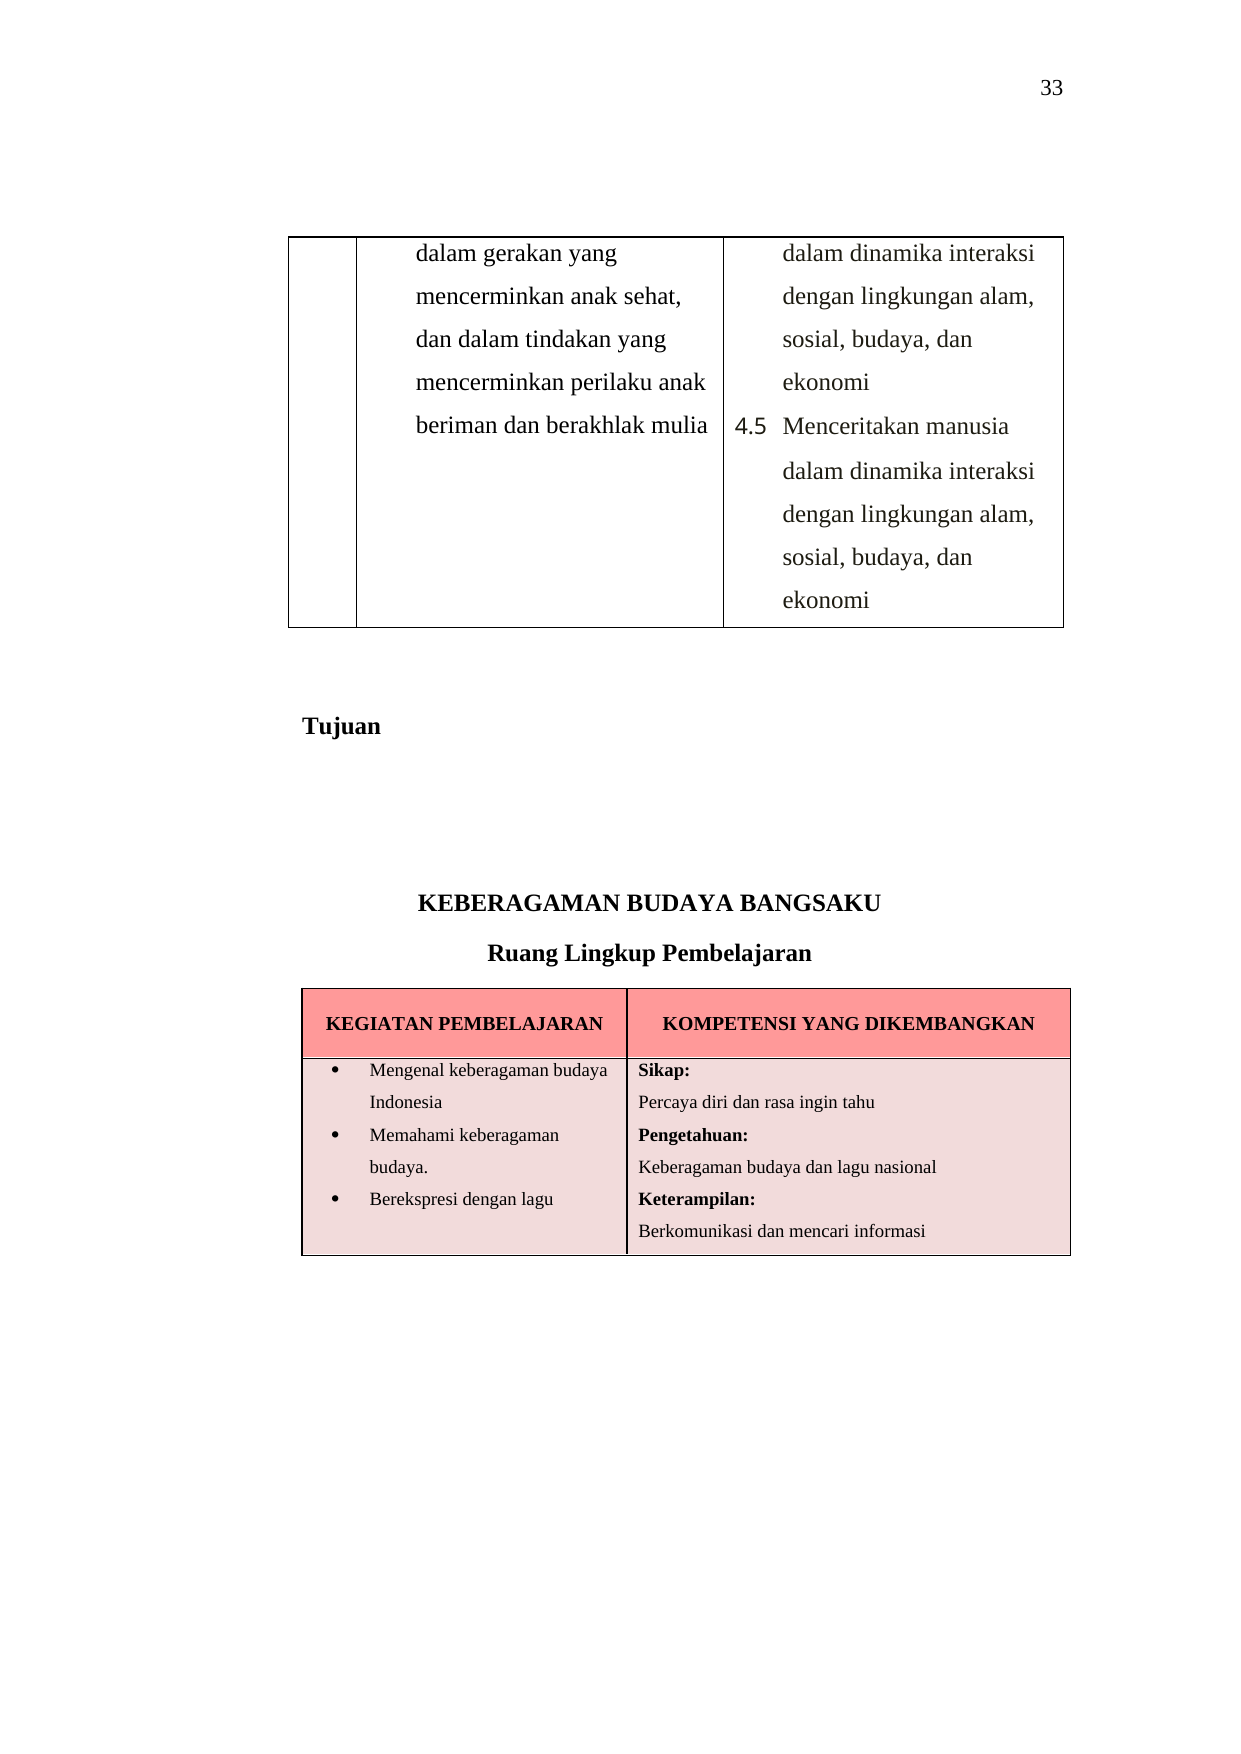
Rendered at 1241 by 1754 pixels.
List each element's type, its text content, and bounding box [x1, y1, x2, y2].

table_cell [724, 238, 1063, 627]
table_cell Sikap: Percaya diri dan rasa ingin tahu Pengetahuan: Keberagaman budaya dan lagu nasional Keterampilan: Berkomunikasi dan mencari informasi [628, 1059, 1070, 1254]
text KEBERAGAMAN BUDAYA BANGSAKU [236, 888, 1063, 917]
table_header KOMPETENSI YANG DIKEMBANGKAN [628, 989, 1070, 1057]
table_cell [357, 238, 723, 627]
table_cell Mengenal keberagaman budaya Indonesia Memahami keberagaman budaya. Berekspresi dengan lagu [303, 1059, 626, 1254]
table_cell 1. [289, 238, 356, 627]
text Ruang Lingkup Pembelajaran [236, 938, 1063, 967]
table_header KEGIATAN PEMBELAJARAN [303, 989, 626, 1057]
text Tujuan [302, 711, 1063, 739]
